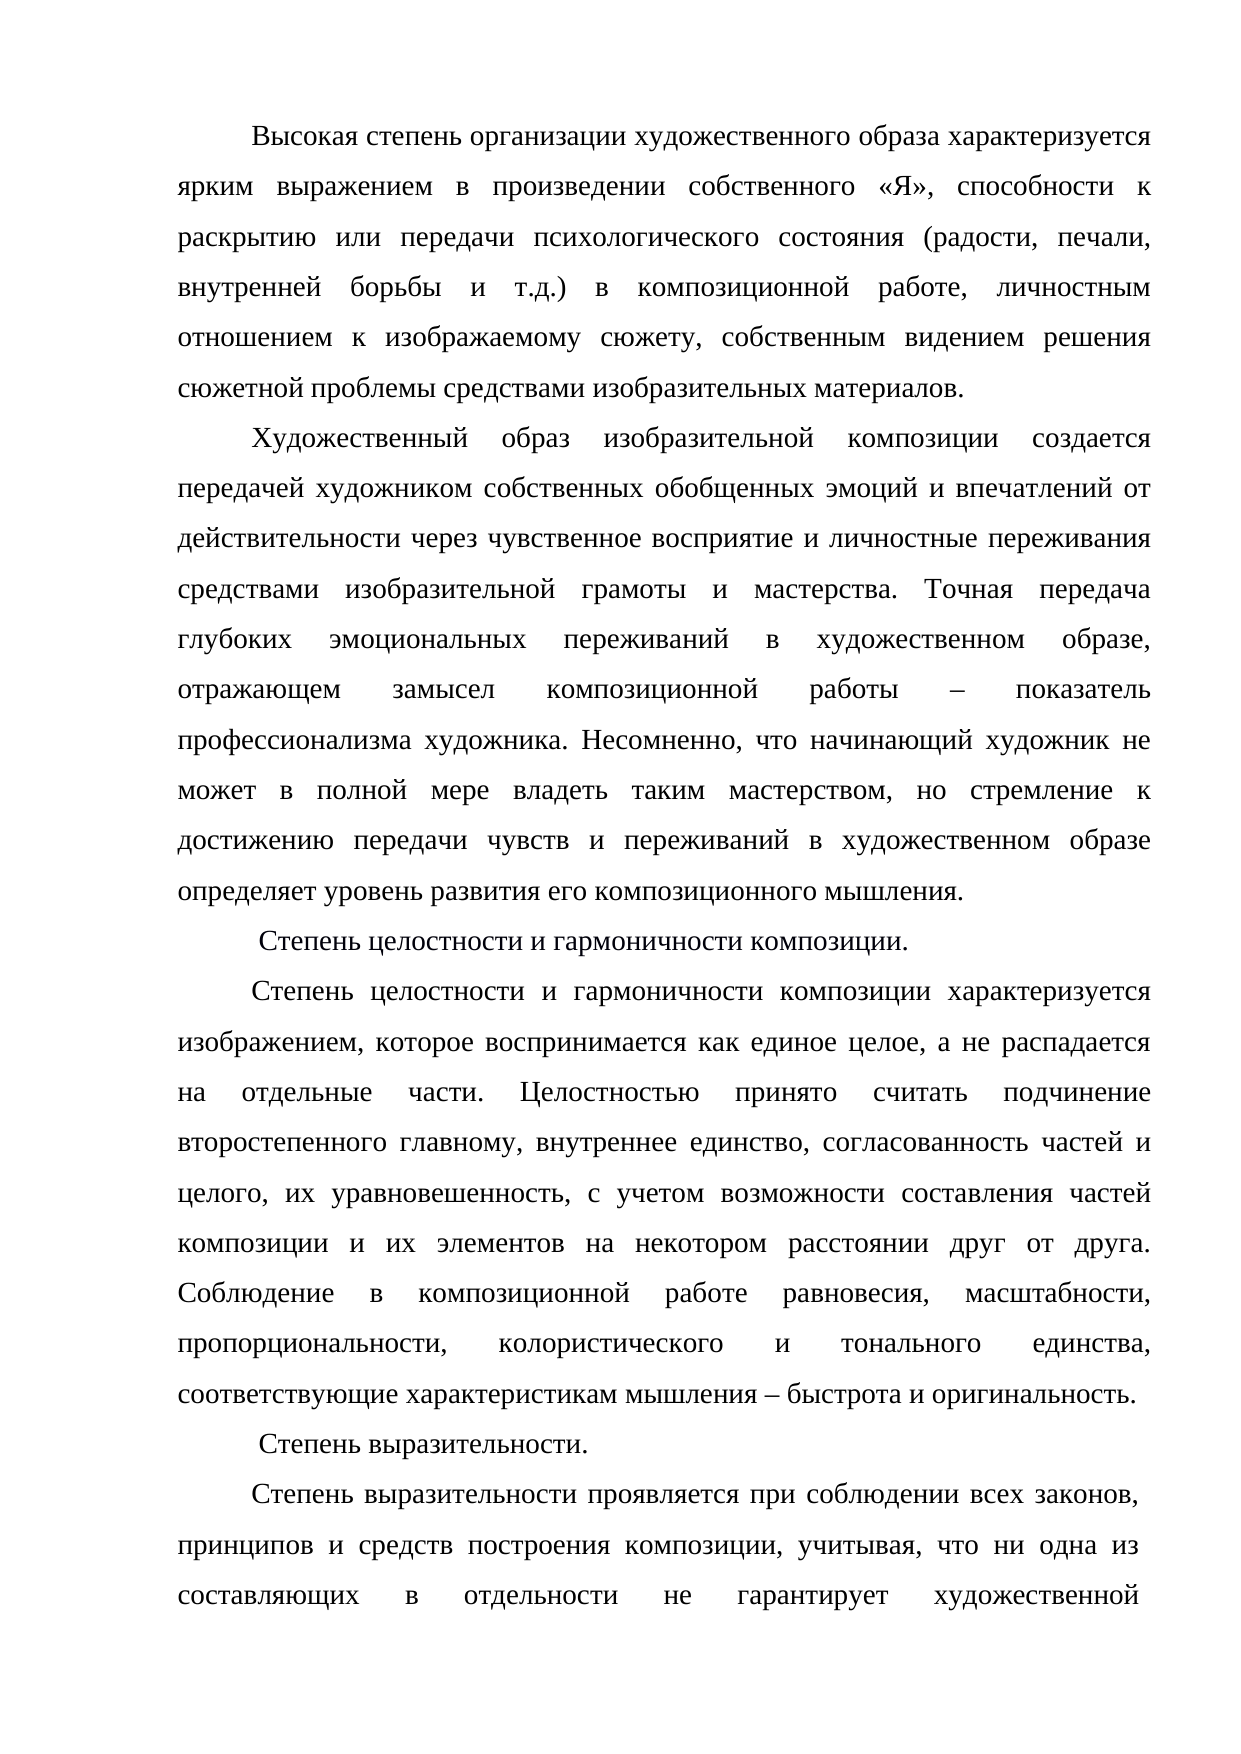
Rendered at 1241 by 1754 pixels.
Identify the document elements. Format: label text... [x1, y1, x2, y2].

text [177, 1477, 1140, 1611]
text Художественный образ изобразительной композиции создается передачей художником собственных обобщенных эмоций и впечатлений от действительности через чувственное восприятие и личностные переживания средствами изобразительной грамоты и мастерства. Точная передача глубоких эмоциональных переживаний в художественном образе, отражающем замысел композиционной работы – показатель профессионализма художника. Несомненно, что начинающий художник не может в полной мере владеть таким мастерством, но стремление к достижению передачи чувств и переживаний в художественном образе определяет уровень развития его композиционного мышления. [177, 420, 1152, 906]
text Высокая степень организации художественного образа характеризуется ярким выражением в произведении собственного «Я», способности к раскрытию или передачи психологического состояния (радости, печали, внутренней борьбы и т.д.) в композиционной работе, личностным отношением к изображаемому сюжету, собственным видением решения сюжетной проблемы средствами изобразительных материалов. [177, 118, 1152, 403]
text Степень целостности и гармоничности композиции характеризуется изображением, которое воспринимается как единое целое, а не распадается на отдельные части. Целостностью принято считать подчинение второстепенного главному, внутреннее единство, согласованность частей и целого, их уравновешенность, с учетом возможности составления частей композиции и их элементов на некотором расстоянии друг от друга. Соблюдение в композиционной работе равновесия, масштабности, пропорциональности, колористического и тонального единства, соответствующие характеристикам мышления – быстрота и оригинальность. [177, 973, 1152, 1409]
text Степень выразительности. [177, 1426, 1152, 1460]
text Степень целостности и гармоничности композиции. [177, 923, 1152, 957]
